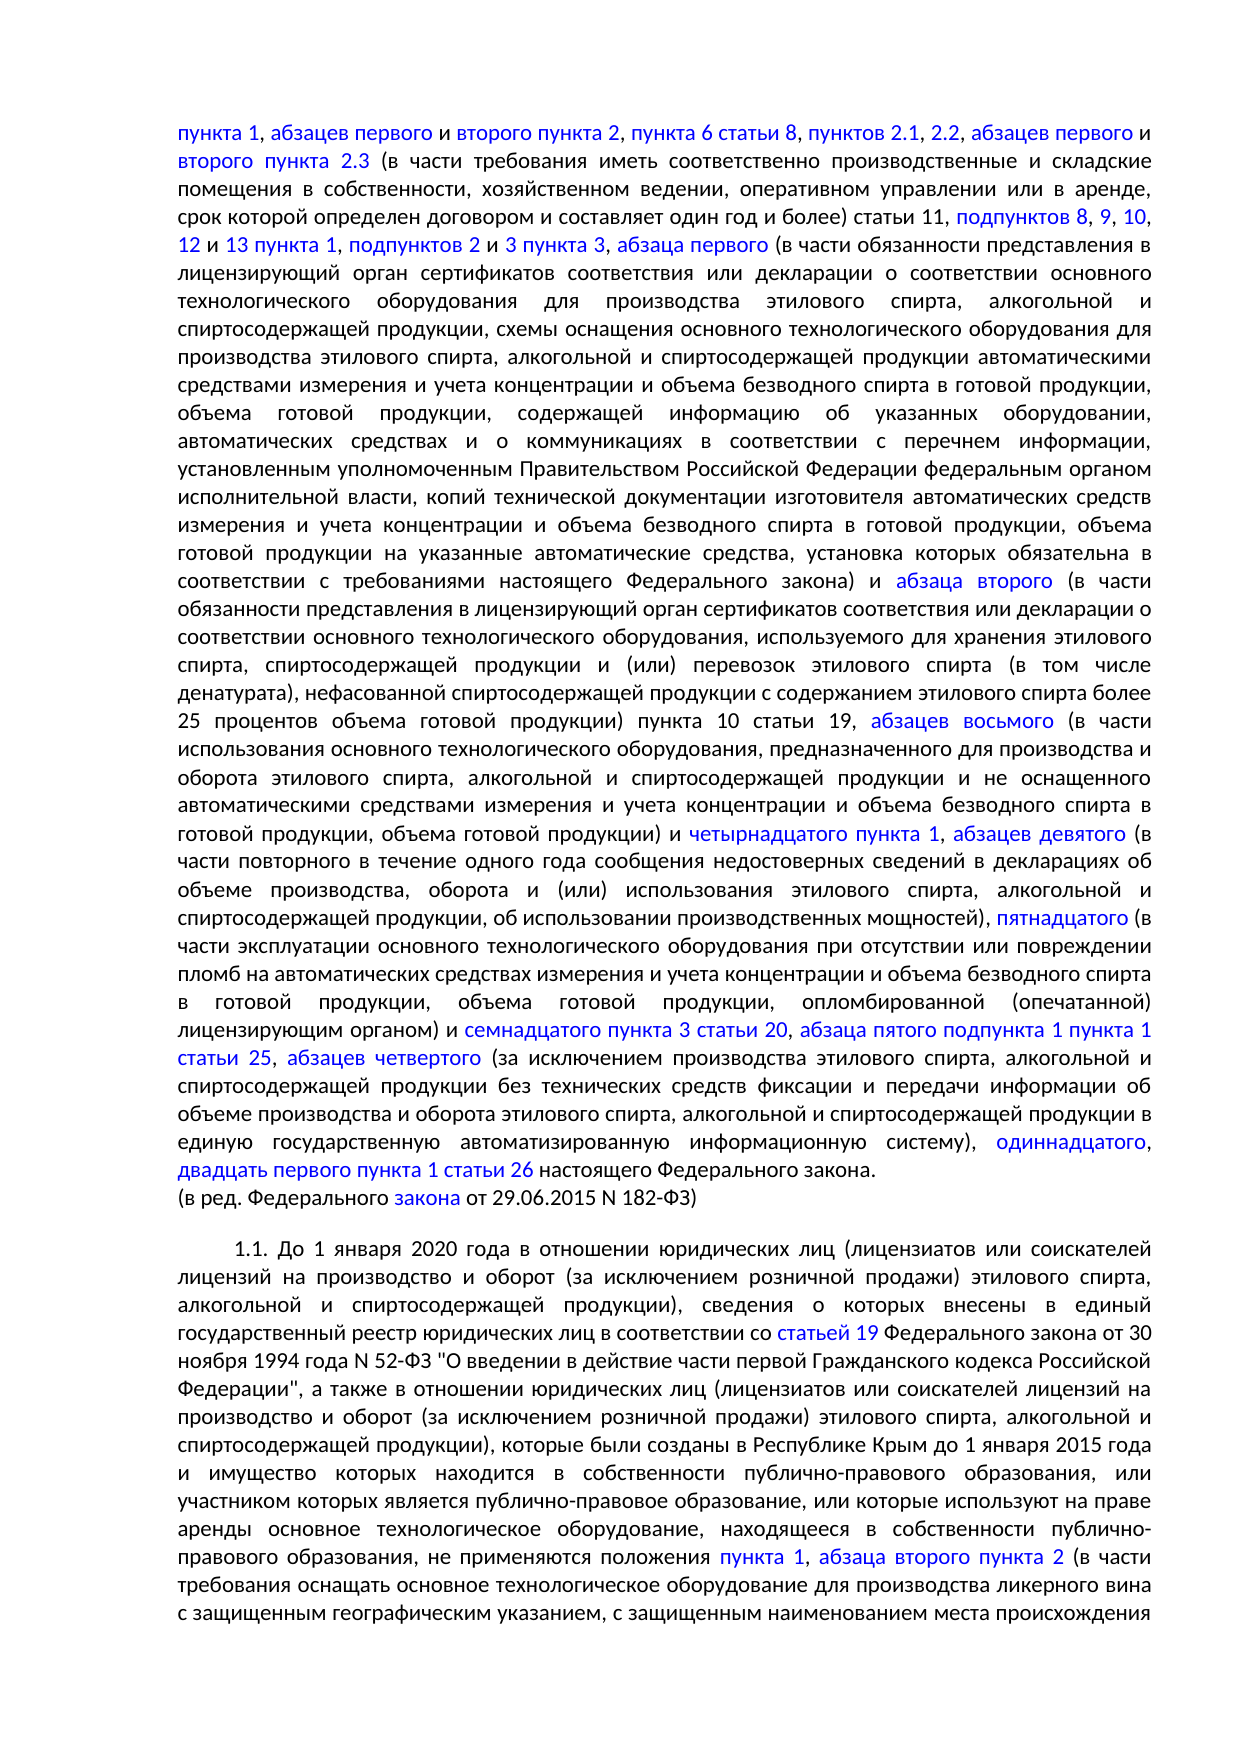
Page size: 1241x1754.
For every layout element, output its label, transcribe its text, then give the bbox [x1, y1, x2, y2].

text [177, 1234, 1152, 1626]
text (в ред. Федерального закона от 29.06.2015 N 182-ФЗ) [177, 1183, 1152, 1211]
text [177, 118, 1152, 1183]
